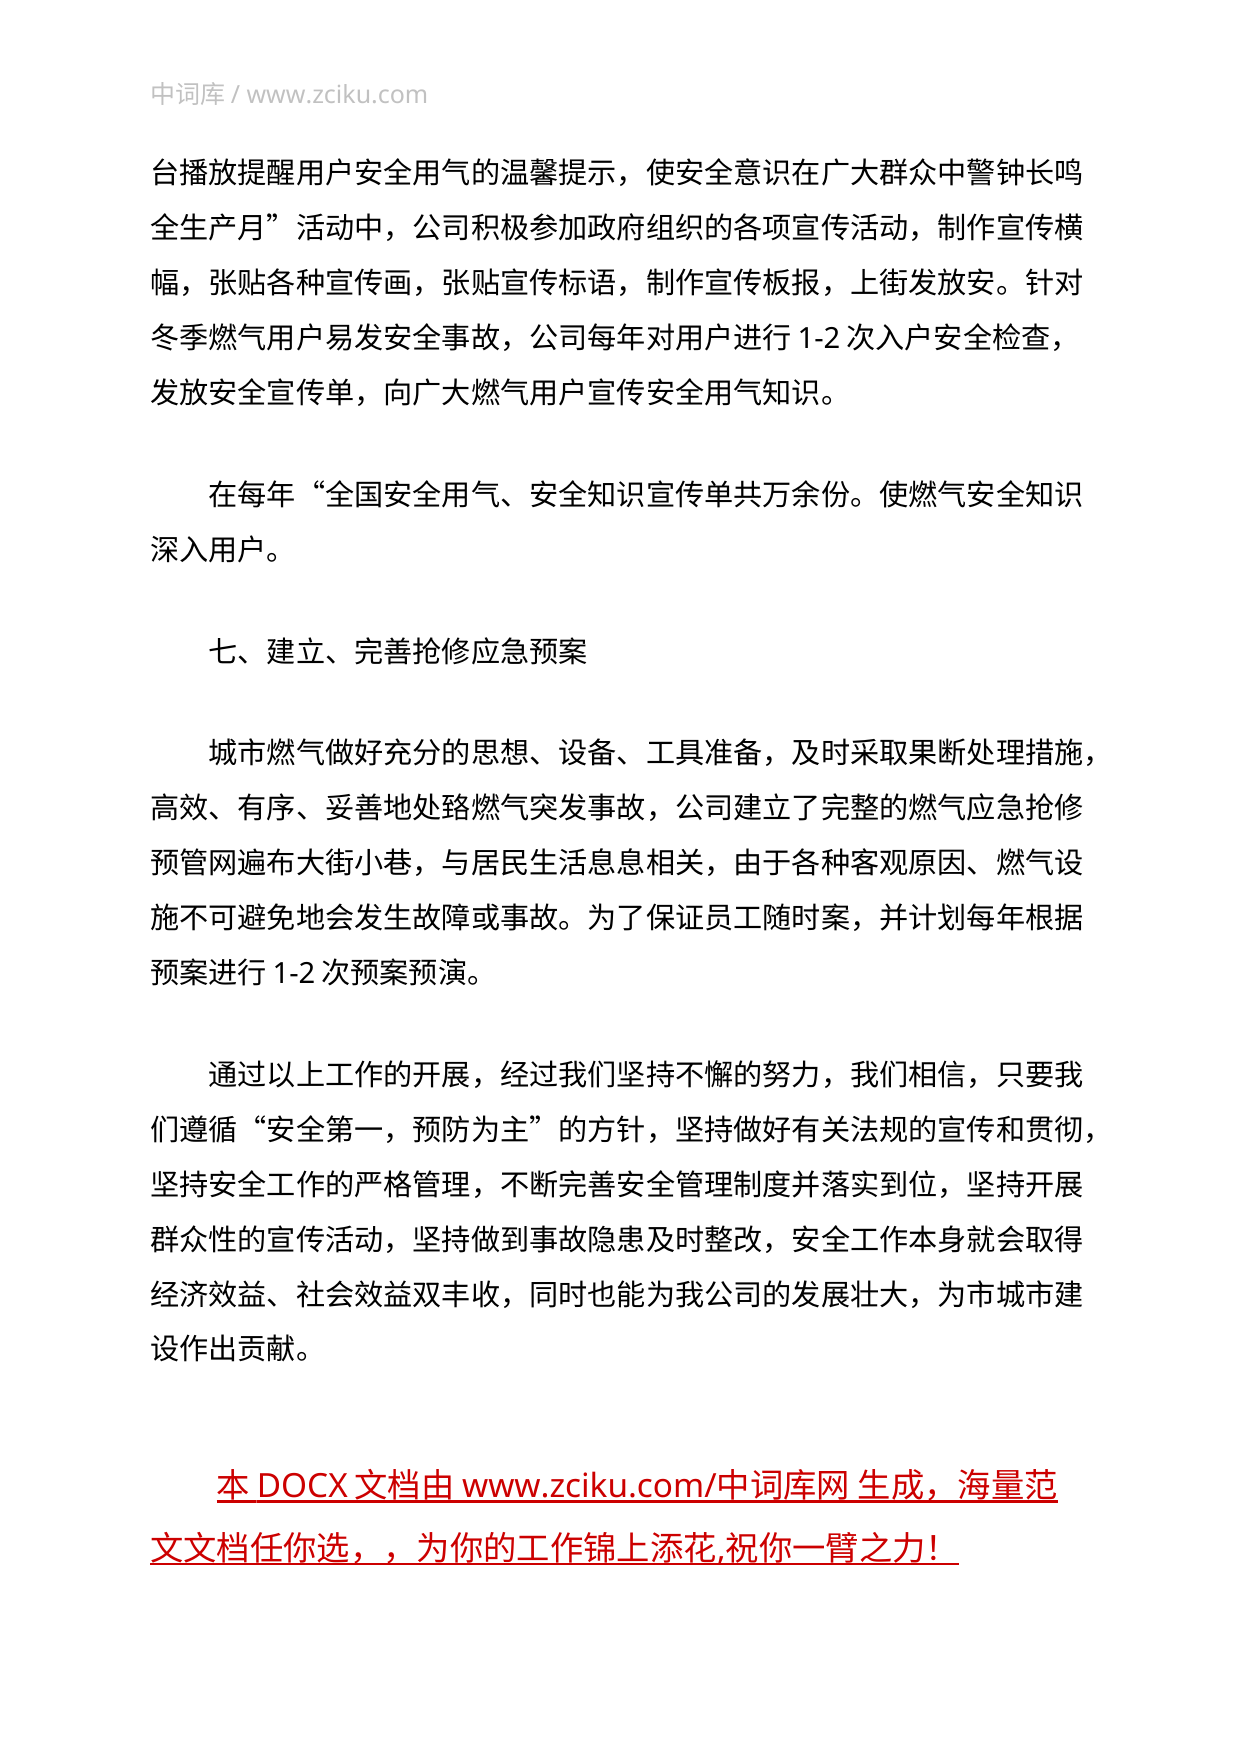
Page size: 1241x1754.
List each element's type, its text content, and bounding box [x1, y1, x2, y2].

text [150, 150, 1090, 412]
text 城市燃气做好充分的思想、设备、工具准备，及时采取果断处理措施，高效、有序、妥善地处臵燃气突发事故，公司建立了完整的燃气应急抢修预管网遍布大街小巷，与居民生活息息相关，由于各种客观原因、燃气设施不可避免地会发生故障或事故。为了保证员工随时案，并计划每年根据预案进行1-2次预案预演。 [150, 730, 1090, 992]
text 本DOCX文档由 www.zciku.com/中词库网 生成，海量范文文档任你选，，为你的工作锦上添花,祝你一臂之力！ [150, 1459, 1090, 1570]
text 在每年“全国安全用气、安全知识宣传单共万余份。使燃气安全知识深入用户。 [150, 471, 1090, 569]
text 七、建立、完善抢修应急预案 [150, 628, 1090, 670]
text 通过以上工作的开展，经过我们坚持不懈的努力，我们相信，只要我们遵循“安全第一，预防为主”的方针，坚持做好有关法规的宣传和贯彻，坚持安全工作的严格管理，不断完善安全管理制度并落实到位，坚持开展群众性的宣传活动，坚持做到事故隐患及时整改，安全工作本身就会取得经济效益、社会效益双丰收，同时也能为我公司的发展壮大，为市城市建设作出贡献。 [150, 1051, 1090, 1368]
